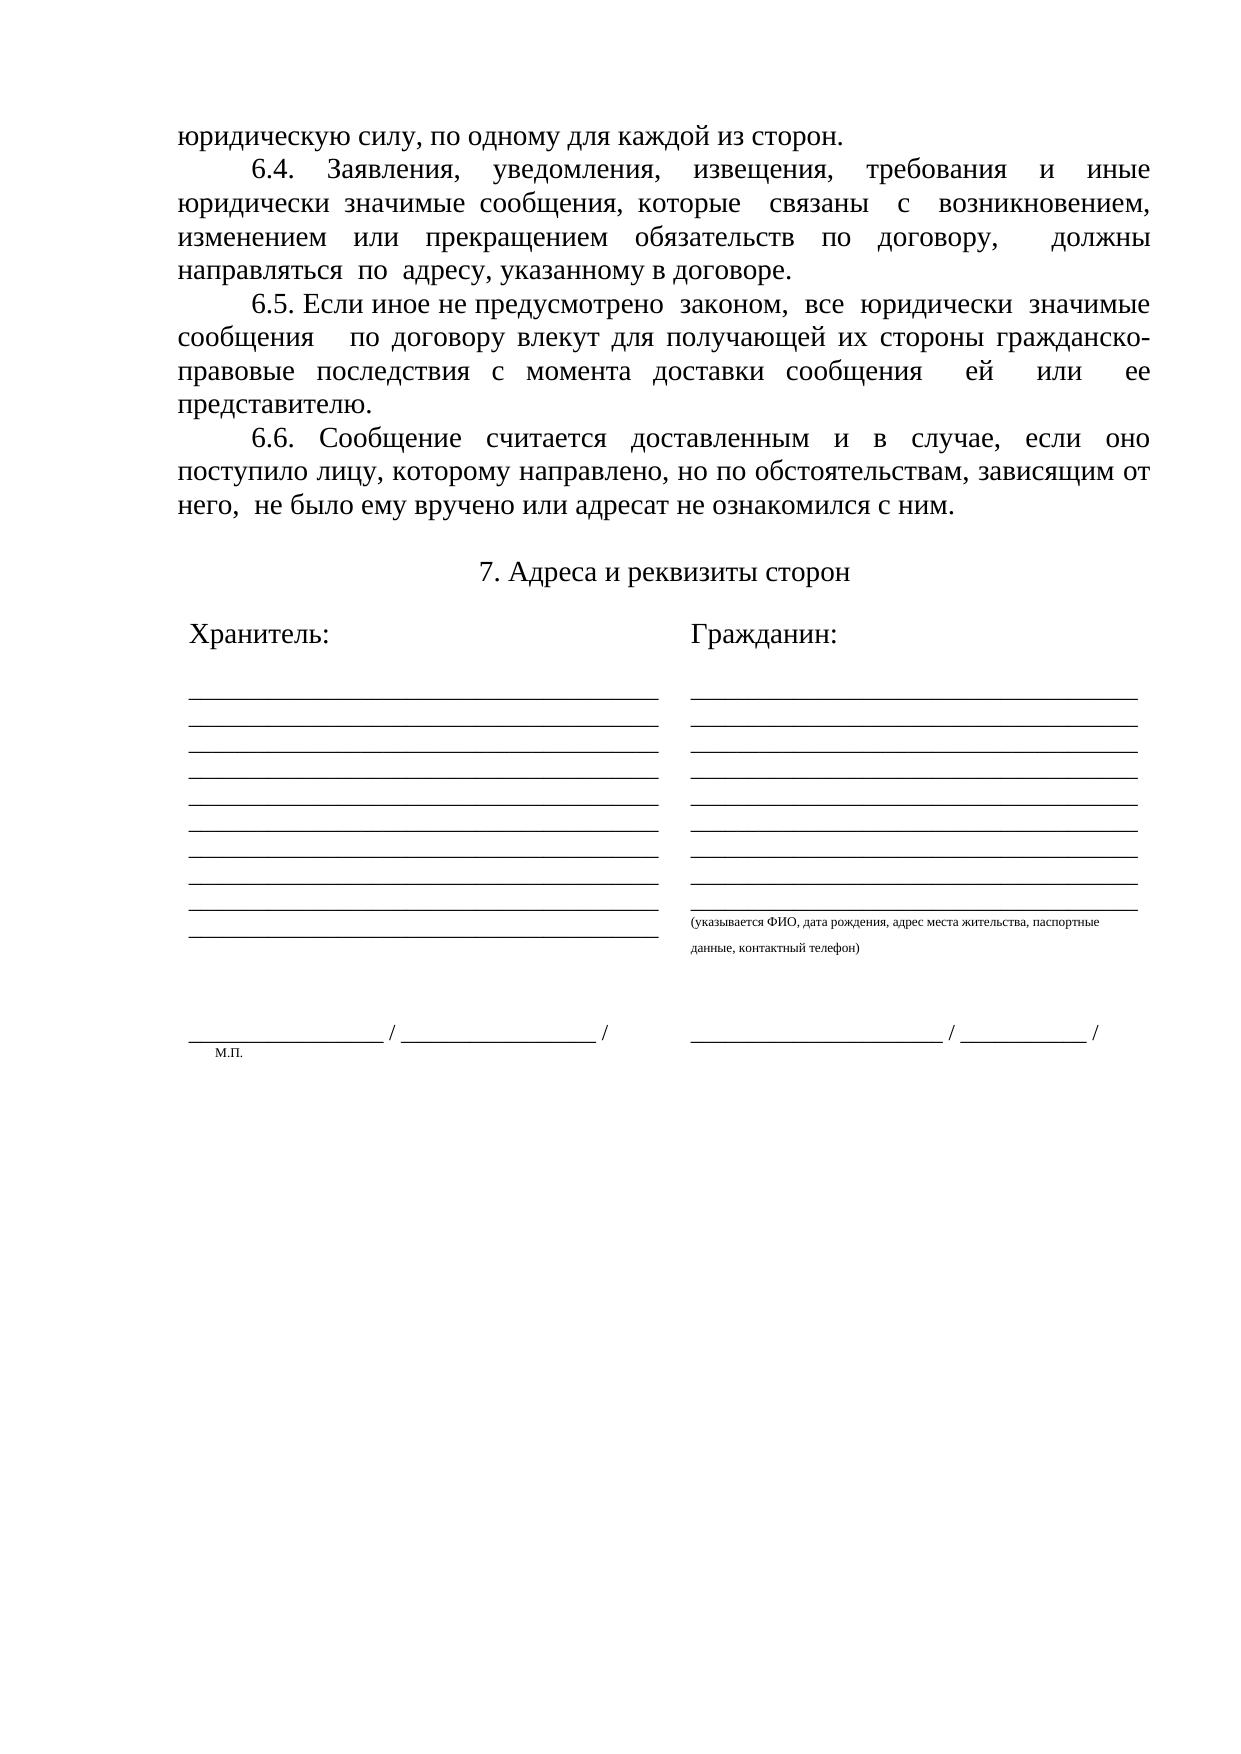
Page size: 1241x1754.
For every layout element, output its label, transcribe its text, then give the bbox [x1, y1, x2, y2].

table_header Хранитель: __________________________________________________________________________________________________________________________________________________________________________________________________________________________________________________________________________________________________________________________________________________________________________________________________________________________ _________________ / _________________ / М.П. [177, 616, 679, 1074]
text 6.5. Если иное не предусмотрено законом, все юридически значимые сообщения по договору влекут для получающей их стороны гражданско-правовые последствия с момента доставки сообщения ей или ее представителю. [177, 286, 1152, 420]
table_header Гражданин: _______________________________________________________________________________________________________________________________________________________________________________________________________________________________________________________________________________________________________________________________________________________________ (указывается ФИО, дата рождения, адрес места жительства, паспортные данные, контактный телефон) ______________________ / ___________ / [679, 616, 1152, 1074]
text 6.4. Заявления, уведомления, извещения, требования и иные юридически значимые сообщения, которые связаны с возникновением, изменением или прекращением обязательств по договору, должны направляться по адресу, указанному в договоре. [177, 152, 1152, 286]
text 7. Адреса и реквизиты сторон [177, 554, 1152, 588]
text 6.6. Сообщение считается доставленным и в случае, если оно поступило лицу, которому направлено, но по обстоятельствам, зависящим от него, не было ему вручено или адресат не ознакомился с ним. [177, 420, 1152, 521]
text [177, 118, 1152, 152]
